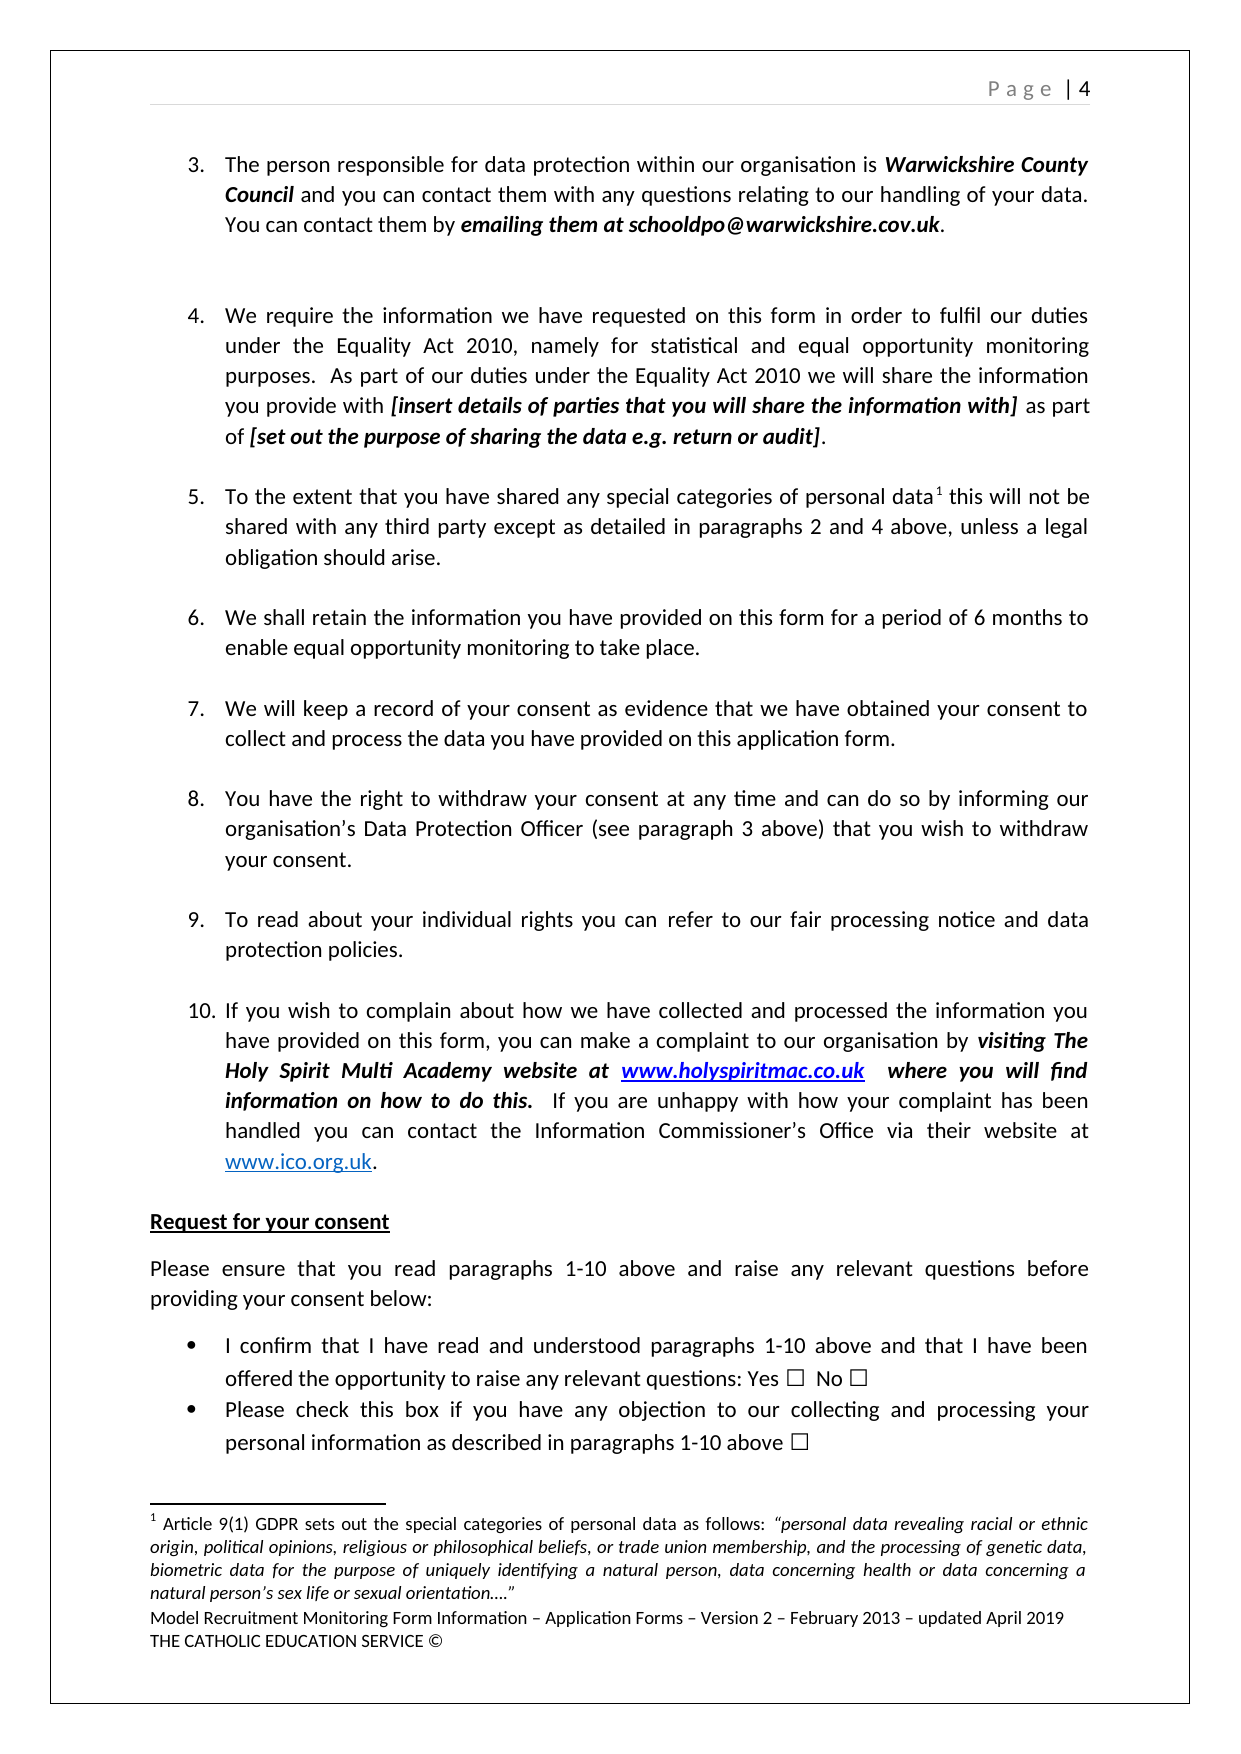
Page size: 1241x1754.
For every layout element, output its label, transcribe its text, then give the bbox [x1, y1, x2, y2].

list I confirm that I have read and understood paragraphs 1-10 above and that I have been offered the opportunity to raise any relevant questions: Yes No [187, 1331, 1090, 1393]
text Request for your consent [150, 1207, 1090, 1235]
list We shall retain the information you have provided on this form for a period of 6 months to enable equal opportunity monitoring to take place. [187, 603, 1090, 661]
list You have the right to withdraw your consent at any time and can do so by informing our organisation’s Data Protection Officer (see paragraph 3 above) that you wish to withdraw your consent. [187, 784, 1090, 873]
list To the extent that you have shared any special categories of personal data this will not be shared with any third party except as detailed in paragraphs 2 and 4 above, unless a legal obligation should arise. [187, 482, 1090, 571]
list If you wish to complain about how we have collected and processed the information you have provided on this form, you can make a complaint to our organisation by visiting The Holy Spirit Multi Academy website at www.holyspiritmac.co.uk where you will find information on how to do this. If you are unhappy with how your complaint has been handled you can contact the Information Commissioner’s Office via their website at www.ico.org.uk. [187, 996, 1090, 1175]
list Please check this box if you have any objection to our collecting and processing your personal information as described in paragraphs 1-10 above [187, 1395, 1090, 1457]
text Please ensure that you read paragraphs 1-10 above and raise any relevant questions before providing your consent below: [150, 1254, 1090, 1312]
list We will keep a record of your consent as evidence that we have obtained your consent to collect and process the data you have provided on this application form. [187, 694, 1090, 752]
list The person responsible for data protection within our organisation is Warwickshire County Council and you can contact them with any questions relating to our handling of your data. You can contact them by emailing them at schooldpo@warwickshire.cov.uk. [187, 150, 1090, 238]
list To read about your individual rights you can refer to our fair processing notice and data protection policies. [187, 905, 1090, 963]
list We require the information we have requested on this form in order to fulfil our duties under the Equality Act 2010, namely for statistical and equal opportunity monitoring purposes. As part of our duties under the Equality Act 2010 we will share the information you provide with [insert details of parties that you will share the information with] as part of [set out the purpose of sharing the data e.g. return or audit]. [187, 301, 1090, 450]
